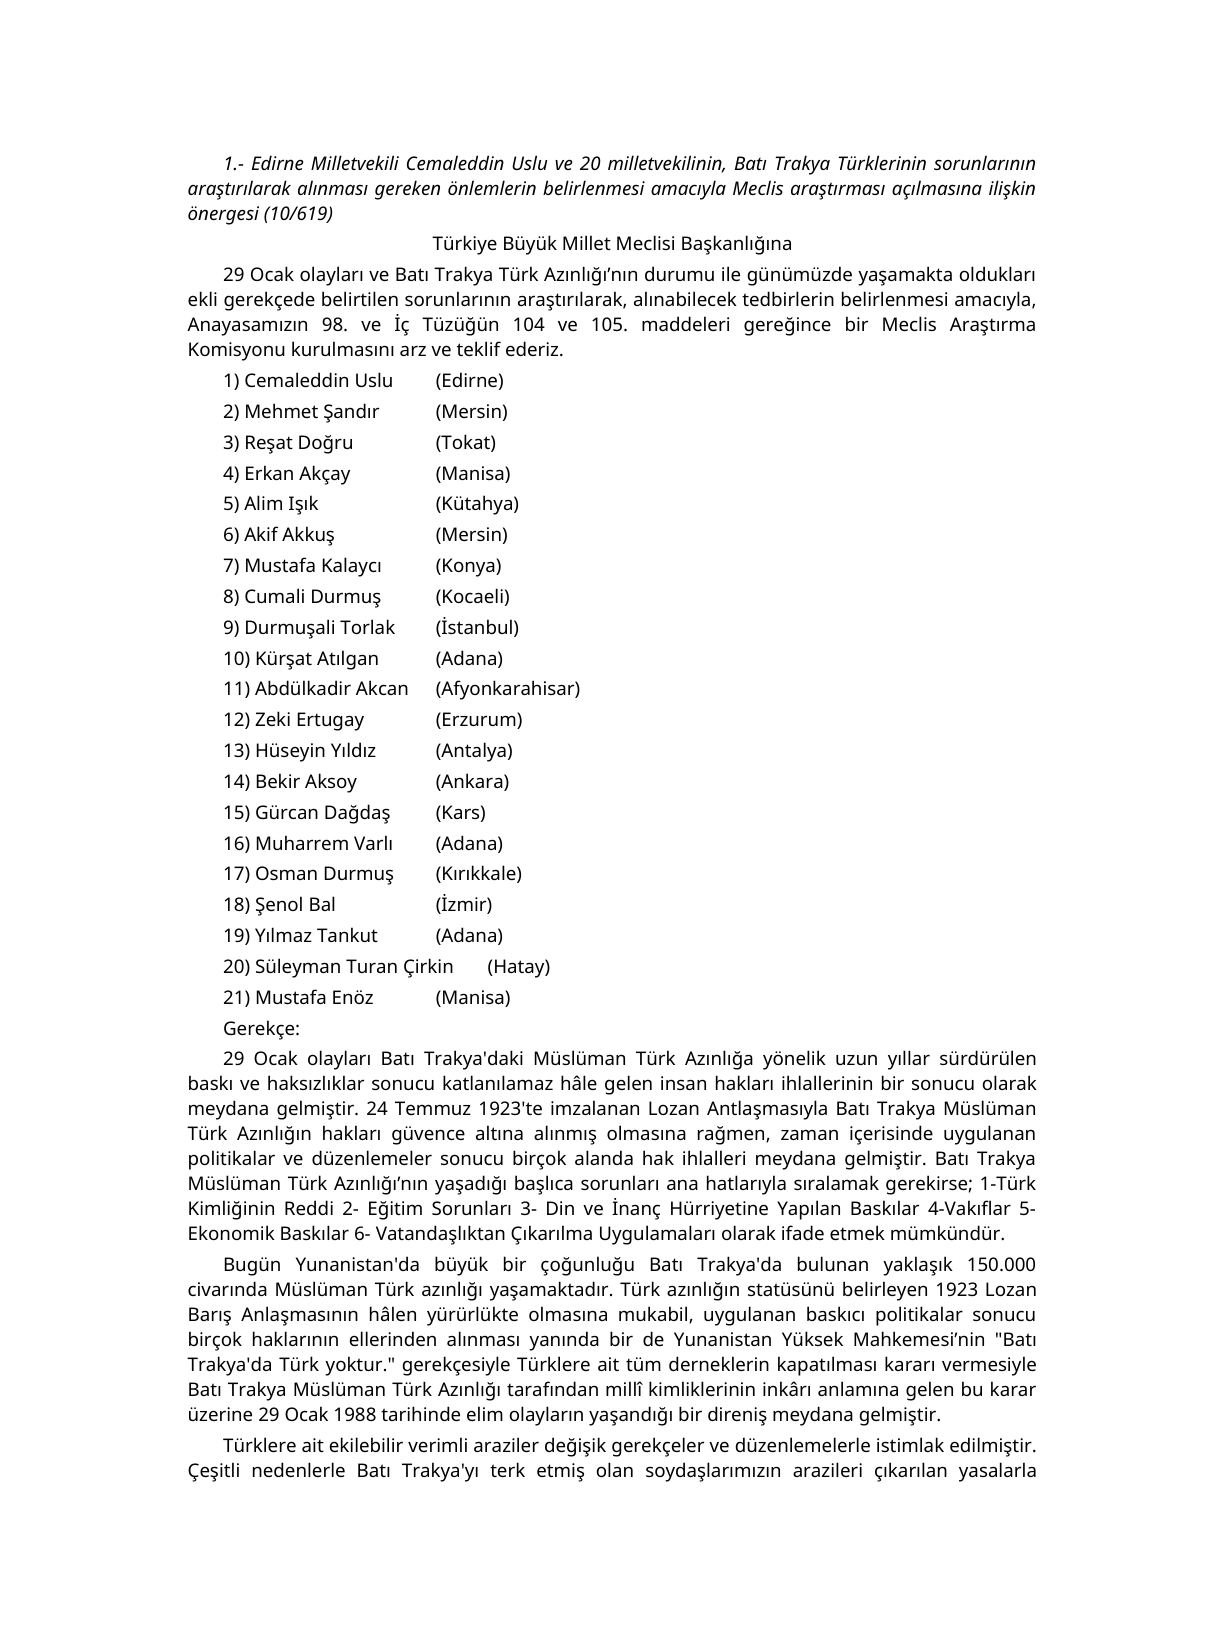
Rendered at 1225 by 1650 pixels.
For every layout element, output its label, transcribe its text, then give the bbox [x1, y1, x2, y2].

text 10) Kürşat Atılgan (Adana) [187, 645, 1037, 670]
text 29 Ocak olayları Batı Trakya'daki Müslüman Türk Azınlığa yönelik uzun yıllar sürdürülen baskı ve haksızlıklar sonucu katlanılamaz hâle gelen insan hakları ihlallerinin bir sonucu olarak meydana gelmiştir. 24 Temmuz 1923'te imzalanan Lozan Antlaşmasıyla Batı Trakya Müslüman Türk Azınlığın hakları güvence altına alınmış olmasına rağmen, zaman içerisinde uygulanan politikalar ve düzenlemeler sonucu birçok alanda hak ihlalleri meydana gelmiştir. Batı Trakya Müslüman Türk Azınlığı’nın yaşadığı başlıca sorunları ana hatlarıyla sıralamak gerekirse; 1-Türk Kimliğinin Reddi 2- Eğitim Sorunları 3- Din ve İnanç Hürriyetine Yapılan Baskılar 4-Vakıflar 5- Ekonomik Baskılar 6- Vatandaşlıktan Çıkarılma Uygulamaları olarak ifade etmek mümkündür. [187, 1046, 1037, 1246]
text 17) Osman Durmuş (Kırıkkale) [187, 861, 1037, 886]
text 12) Zeki Ertugay (Erzurum) [187, 707, 1037, 732]
text 2) Mehmet Şandır (Mersin) [187, 398, 1037, 423]
text 9) Durmuşali Torlak (İstanbul) [187, 614, 1037, 639]
text 5) Alim Işık (Kütahya) [187, 491, 1037, 516]
text Gerekçe: [187, 1015, 1037, 1040]
text 13) Hüseyin Yıldız (Antalya) [187, 737, 1037, 762]
text 15) Gürcan Dağdaş (Kars) [187, 799, 1037, 824]
text 1) Cemaleddin Uslu (Edirne) [187, 367, 1037, 392]
text Bugün Yunanistan'da büyük bir çoğunluğu Batı Trakya'da bulunan yaklaşık 150.000 civarında Müslüman Türk azınlığı yaşamaktadır. Türk azınlığın statüsünü belirleyen 1923 Lozan Barış Anlaşmasının hâlen yürürlükte olmasına mukabil, uygulanan baskıcı politikalar sonucu birçok haklarının ellerinden alınması yanında bir de Yunanistan Yüksek Mahkemesi’nin "Batı Trakya'da Türk yoktur." gerekçesiyle Türklere ait tüm derneklerin kapatılması kararı vermesiyle Batı Trakya Müslüman Türk Azınlığı tarafından millî kimliklerinin inkârı anlamına gelen bu karar üzerine 29 Ocak 1988 tarihinde elim olayların yaşandığı bir direniş meydana gelmiştir. [187, 1252, 1037, 1427]
text 1.- Edirne Milletvekili Cemaleddin Uslu ve 20 milletvekilinin, Batı Trakya Türklerinin sorunlarının araştırılarak alınması gereken önlemlerin belirlenmesi amacıyla Meclis araştırması açılmasına ilişkin önergesi (10/619) [187, 150, 1037, 225]
text 11) Abdülkadir Akcan (Afyonkarahisar) [187, 676, 1037, 701]
text 3) Reşat Doğru (Tokat) [187, 429, 1037, 454]
text 6) Akif Akkuş (Mersin) [187, 522, 1037, 547]
text Türkiye Büyük Millet Meclisi Başkanlığına [187, 231, 1037, 256]
text 16) Muharrem Varlı (Adana) [187, 830, 1037, 855]
text 18) Şenol Bal (İzmir) [187, 892, 1037, 917]
text 7) Mustafa Kalaycı (Konya) [187, 552, 1037, 577]
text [187, 1432, 1037, 1482]
text 8) Cumali Durmuş (Kocaeli) [187, 583, 1037, 608]
text 29 Ocak olayları ve Batı Trakya Türk Azınlığı’nın durumu ile günümüzde yaşamakta oldukları ekli gerekçede belirtilen sorunlarının araştırılarak, alınabilecek tedbirlerin belirlenmesi amacıyla, Anayasamızın 98. ve İç Tüzüğün 104 ve 105. maddeleri gereğince bir Meclis Araştırma Komisyonu kurulmasını arz ve teklif ederiz. [187, 262, 1037, 362]
text 19) Yılmaz Tankut (Adana) [187, 922, 1037, 947]
text 4) Erkan Akçay (Manisa) [187, 460, 1037, 485]
text 20) Süleyman Turan Çirkin (Hatay) [187, 953, 1037, 978]
text 14) Bekir Aksoy (Ankara) [187, 768, 1037, 793]
text 21) Mustafa Enöz (Manisa) [187, 984, 1037, 1009]
